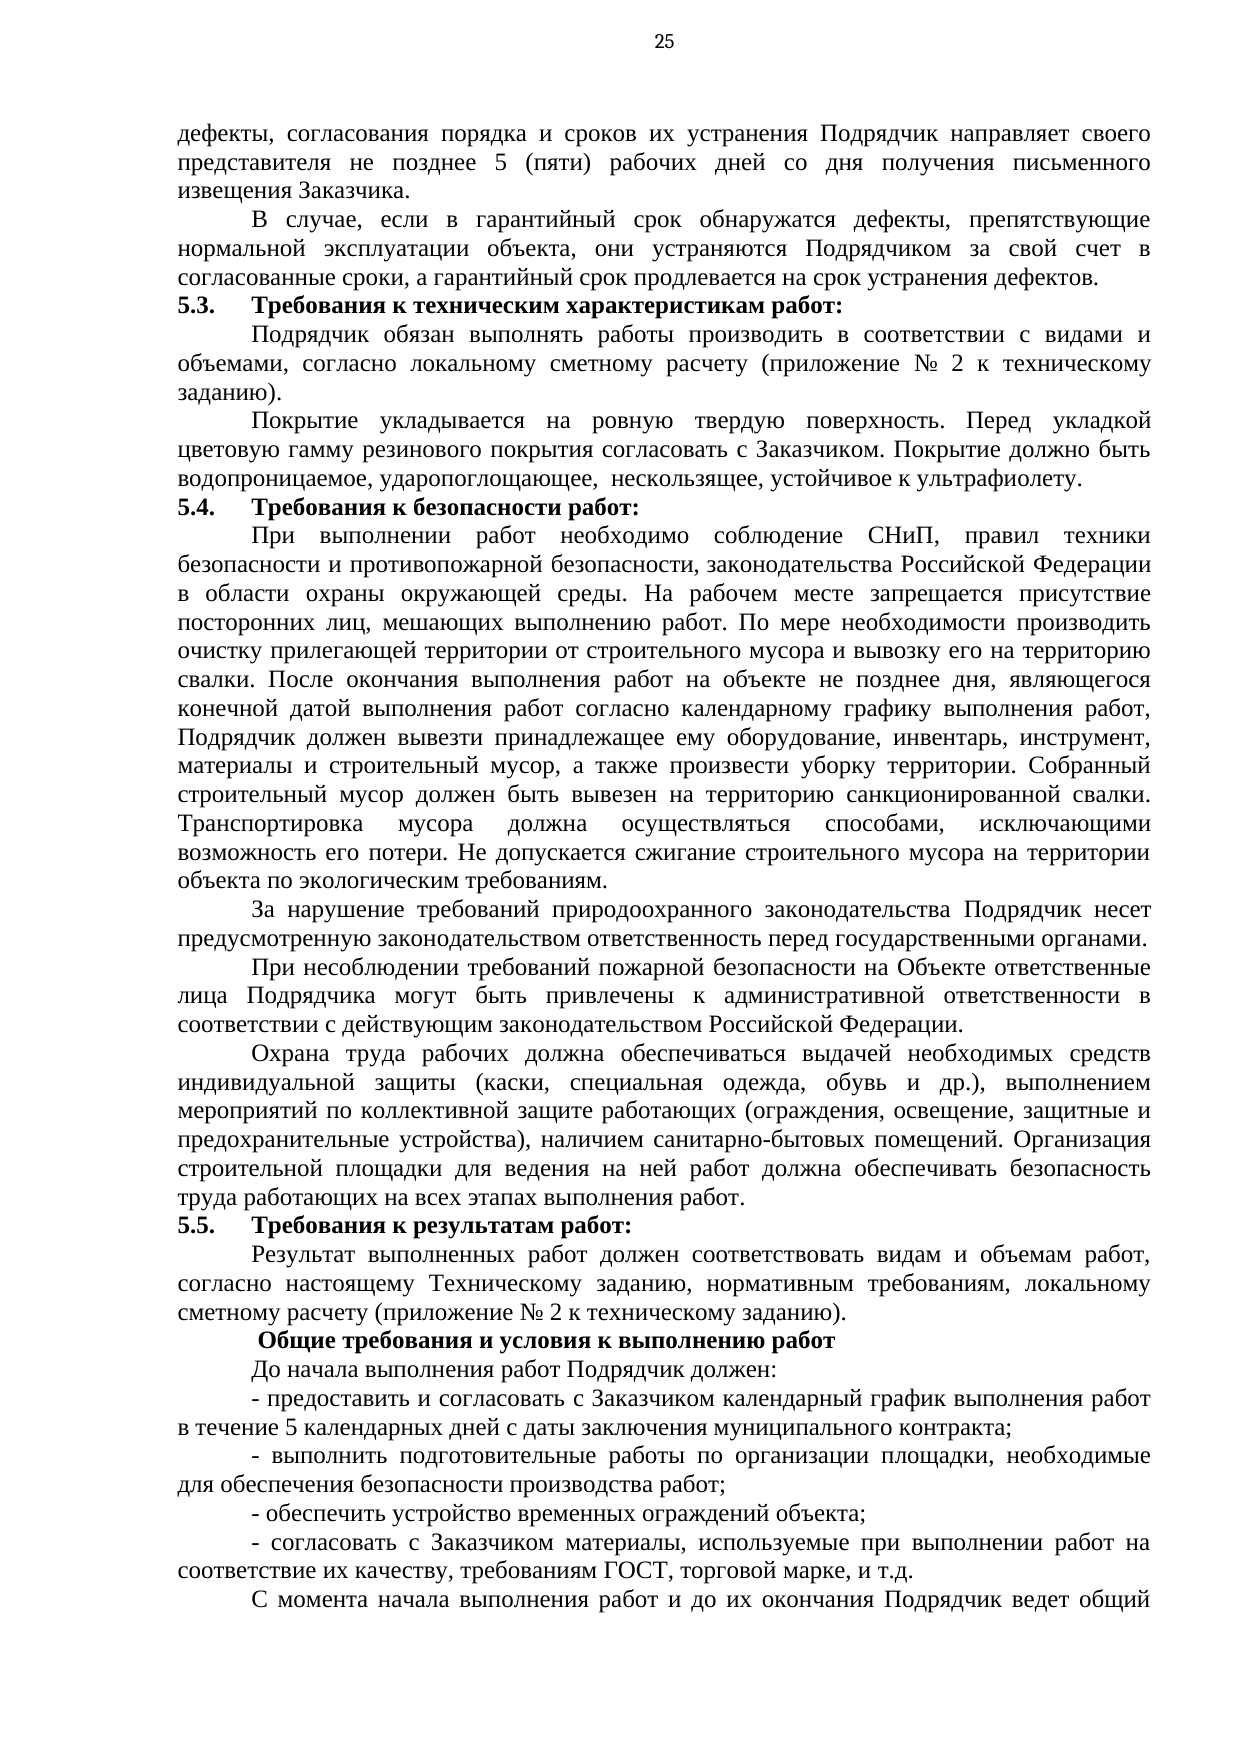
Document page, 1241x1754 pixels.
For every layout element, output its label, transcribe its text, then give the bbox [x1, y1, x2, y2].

list Требования к результатам работ: [177, 1211, 1152, 1239]
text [177, 1584, 1152, 1613]
list Требования к безопасности работ: [177, 492, 1152, 521]
text Результат выполненных работ должен соответствовать видам и объемам работ, согласно настоящему Техническому заданию, нормативным требованиям, локальному сметному расчету (приложение № 2 к техническому заданию). [177, 1239, 1152, 1326]
text При несоблюдении требований пожарной безопасности на Объекте ответственные лица Подрядчика могут быть привлечены к административной ответственности в соответствии с действующим законодательством Российской Федерации. [177, 952, 1152, 1038]
text При выполнении работ необходимо соблюдение СНиП, правил техники безопасности и противопожарной безопасности, законодательства Российской Федерации в области охраны окружающей среды. На рабочем месте запрещается присутствие посторонних лиц, мешающих выполнению работ. По мере необходимости производить очистку прилегающей территории от строительного мусора и вывозку его на территорию свалки. После окончания выполнения работ на объекте не позднее дня, являющегося конечной датой выполнения работ согласно календарному графику выполнения работ, Подрядчик должен вывезти принадлежащее ему оборудование, инвентарь, инструмент, материалы и строительный мусор, а также произвести уборку территории. Собранный строительный мусор должен быть вывезен на территорию санкционированной свалки. Транспортировка мусора должна осуществляться способами, исключающими возможность его потери. Не допускается сжигание строительного мусора на территории объекта по экологическим требованиям. [177, 521, 1152, 894]
text За нарушение требований природоохранного законодательства Подрядчик несет предусмотренную законодательством ответственность перед государственными органами. [177, 894, 1152, 952]
text В случае, если в гарантийный срок обнаружатся дефекты, препятствующие нормальной эксплуатации объекта, они устраняются Подрядчиком за свой счет в согласованные сроки, а гарантийный срок продлевается на срок устранения дефектов. [177, 204, 1152, 291]
text - предоставить и согласовать с Заказчиком календарный график выполнения работ в течение 5 календарных дней с даты заключения муниципального контракта; [177, 1383, 1152, 1441]
text Покрытие укладывается на ровную твердую поверхность. Перед укладкой цветовую гамму резинового покрытия согласовать с Заказчиком. Покрытие должно быть водопроницаемое, ударопоглощающее, нескользящее, устойчивое к ультрафиолету. [177, 406, 1152, 492]
text До начала выполнения работ Подрядчик должен: [177, 1354, 1152, 1383]
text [177, 118, 1152, 204]
text - согласовать с Заказчиком материалы, используемые при выполнении работ на соответствие их качеству, требованиям ГОСТ, торговой марке, и т.д. [177, 1527, 1152, 1584]
text - обеспечить устройство временных ограждений объекта; [177, 1498, 1152, 1527]
text Охрана труда рабочих должна обеспечиваться выдачей необходимых средств индивидуальной защиты (каски, специальная одежда, обувь и др.), выполнением мероприятий по коллективной защите работающих (ограждения, освещение, защитные и предохранительные устройства), наличием санитарно-бытовых помещений. Организация строительной площадки для ведения на ней работ должна обеспечивать безопасность труда работающих на всех этапах выполнения работ. [177, 1038, 1152, 1211]
text - выполнить подготовительные работы по организации площадки, необходимые для обеспечения безопасности производства работ; [177, 1441, 1152, 1498]
text Подрядчик обязан выполнять работы производить в соответствии с видами и объемами, согласно локальному сметному расчету (приложение № 2 к техническому заданию). [177, 319, 1152, 406]
text Общие требования и условия к выполнению работ [177, 1326, 1152, 1354]
list Требования к техническим характеристикам работ: [177, 291, 1152, 319]
